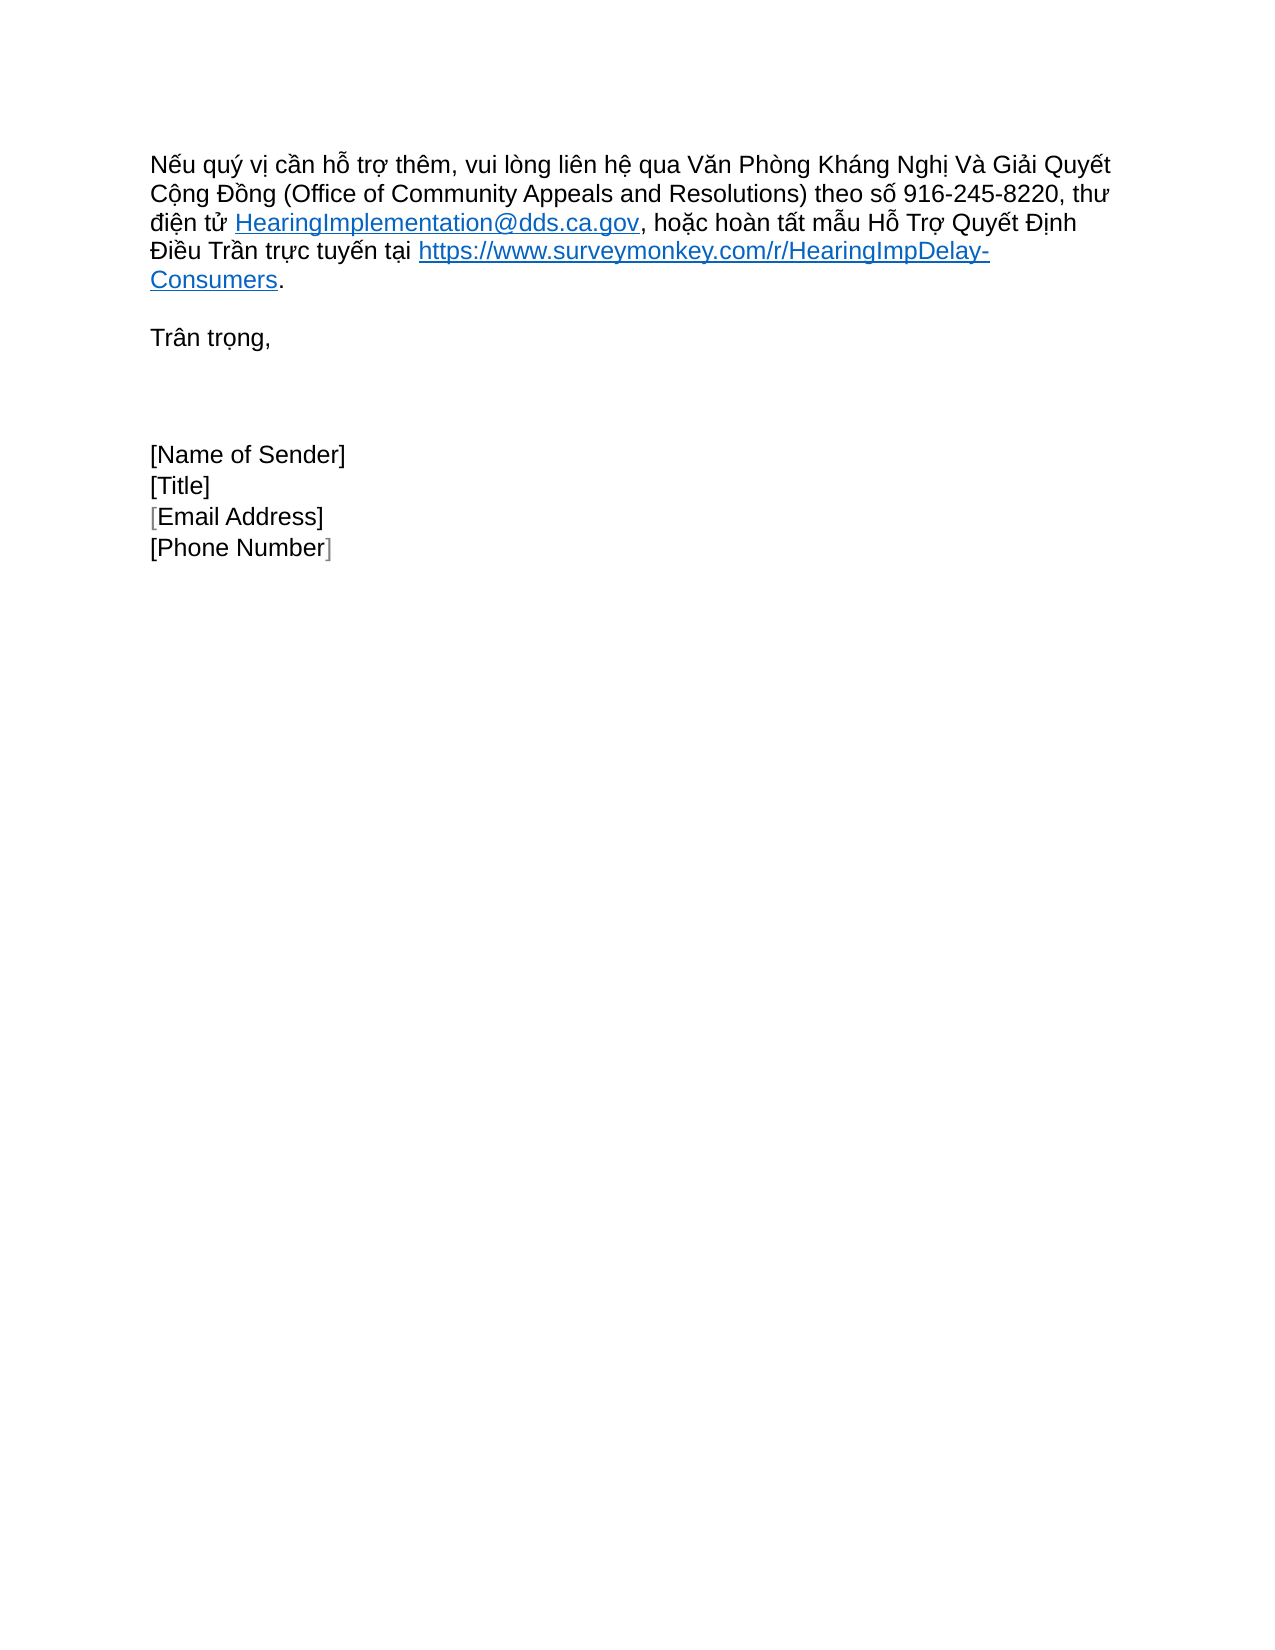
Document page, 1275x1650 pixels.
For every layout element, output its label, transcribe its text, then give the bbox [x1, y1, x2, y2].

list Nếu quý vị cần hỗ trợ thêm, vui lòng liên hệ qua Văn Phòng Kháng Nghị Và Giải Quyết Cộng Đồng (Office of Community Appeals and Resolutions) theo số 916-245-8220, thư điện tử HearingImplementation@dds.ca.gov, hoặc hoàn tất mẫu Hỗ Trợ Quyết Định Điều Trần trực tuyến tại https://www.surveymonkey.com/r/HearingImpDelay-Consumers. [150, 150, 1125, 294]
text Trân trọng, [150, 322, 1125, 351]
